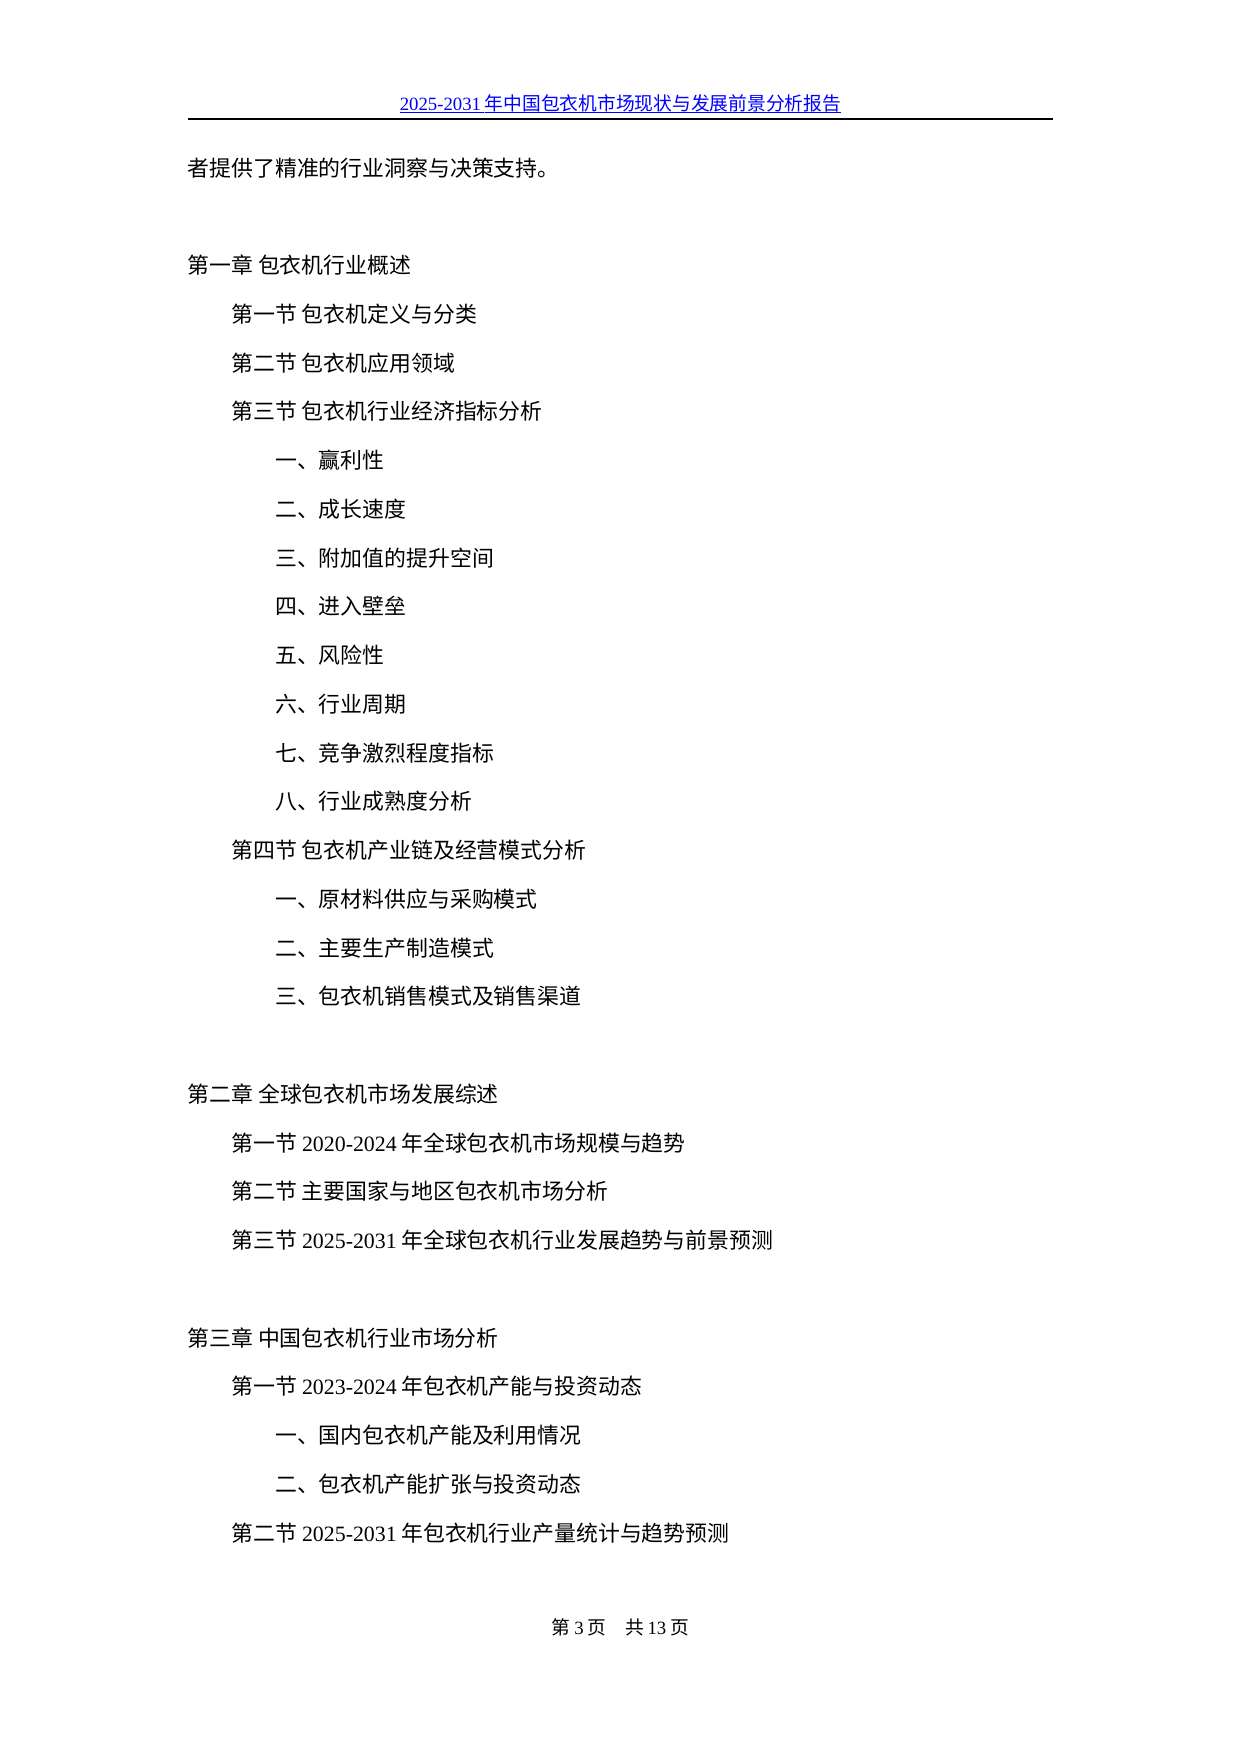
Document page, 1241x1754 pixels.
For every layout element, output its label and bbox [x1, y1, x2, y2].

text [187, 150, 1053, 1548]
